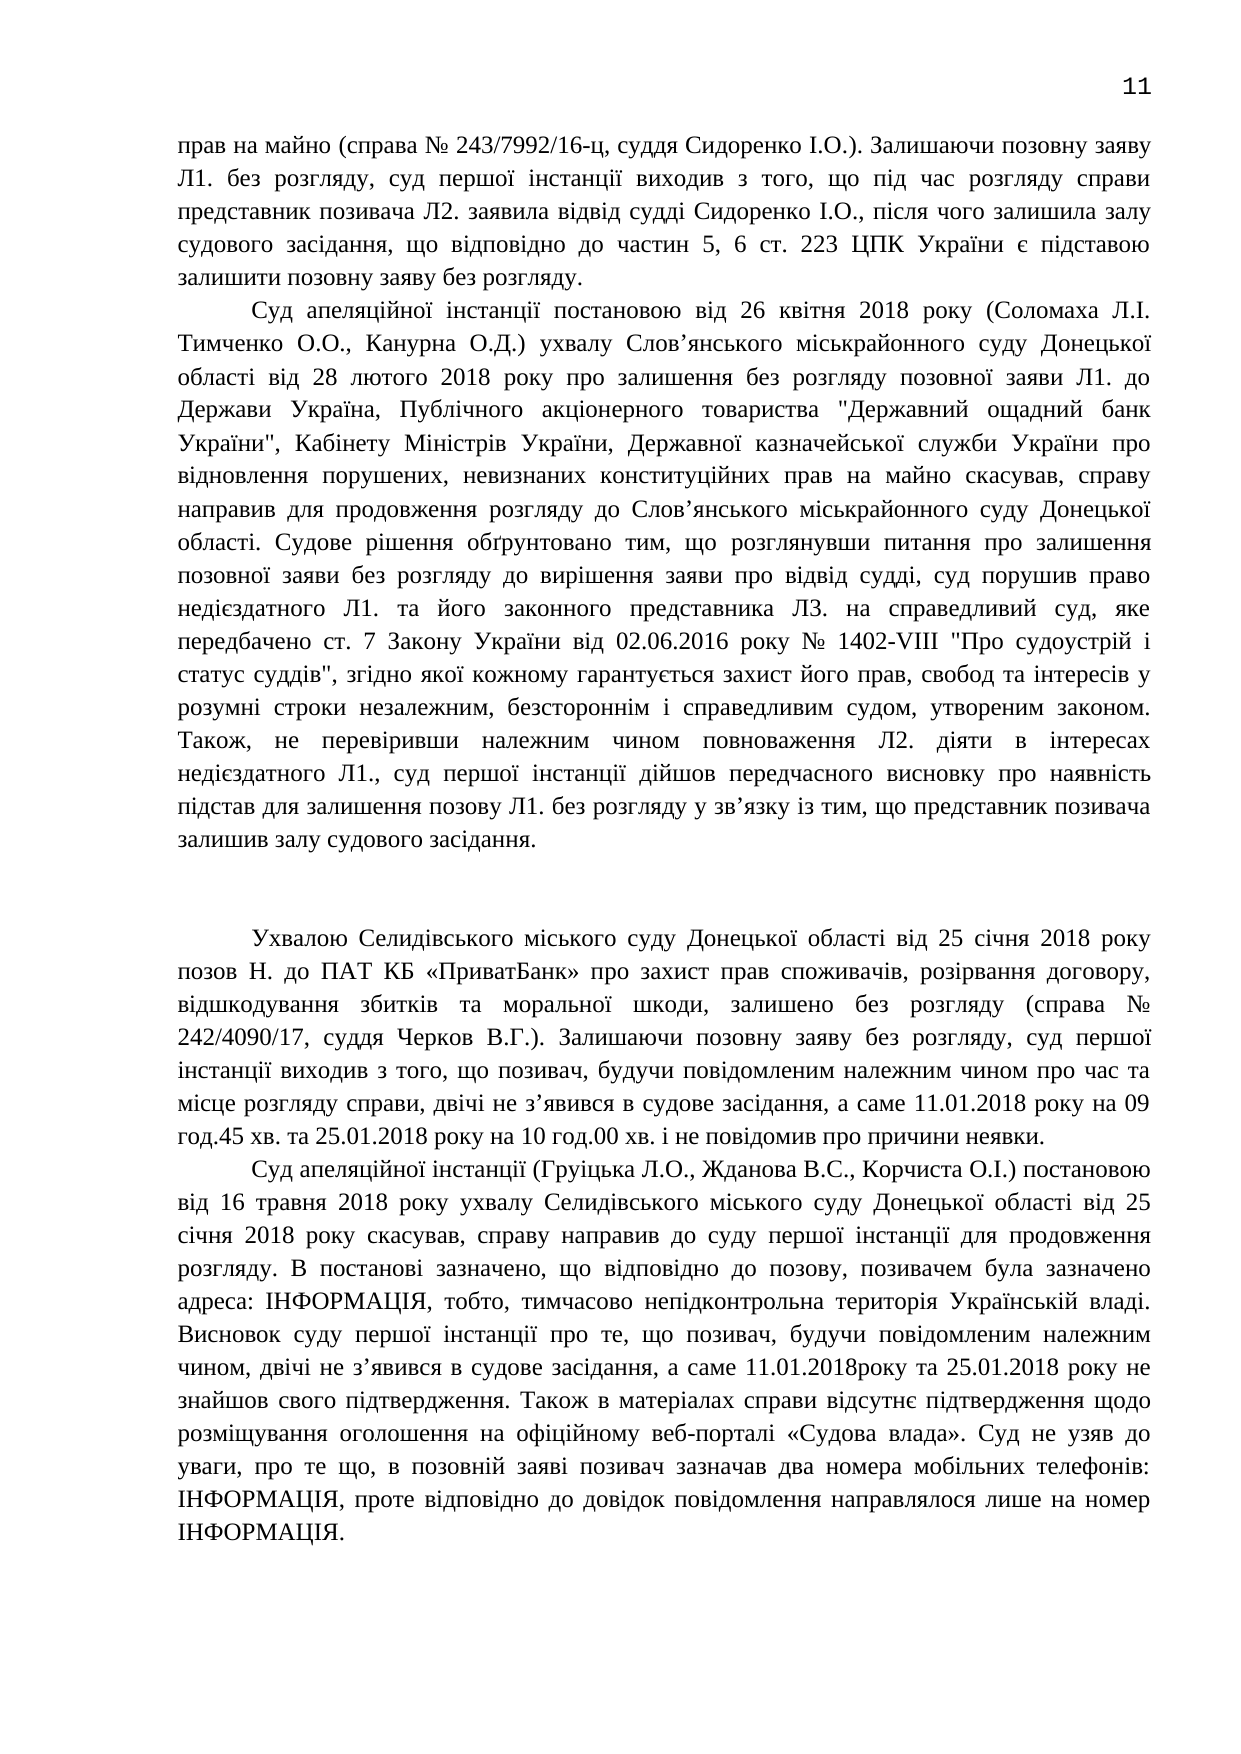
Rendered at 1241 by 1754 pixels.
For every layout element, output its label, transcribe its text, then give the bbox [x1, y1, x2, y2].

text Суд апеляційної інстанції постановою від 26 квітня 2018 року (Соломаха Л.І. Тимченко О.О., Канурна О.Д.) ухвалу Слов’янського міськрайонного суду Донецької області від 28 лютого 2018 року про залишення без розгляду позовної заяви Л1. до Держави Україна, Публічного акціонерного товариства "Державний ощадний банк України", Кабінету Міністрів України, Державної казначейської служби України про відновлення порушених, невизнаних конституційних прав на майно скасував, справу направив для продовження розгляду до Слов’янського міськрайонного суду Донецької області. Судове рішення обґрунтовано тим, що розглянувши питання про залишення позовної заяви без розгляду до вирішення заяви про відвід судді, суд порушив право недієздатного Л1. та його законного представника Л3. на справедливий суд, яке передбачено ст. 7 Закону України від 02.06.2016 року № 1402-VIII "Про судоустрій і статус суддів", згідно якої кожному гарантується захист його прав, свобод та інтересів у розумні строки незалежним, безстороннім і справедливим судом, утвореним законом. Також, не перевіривши належним чином повноваження Л2. діяти в інтересах недієздатного Л1., суд першої інстанції дійшов передчасного висновку про наявність підстав для залишення позову Л1. без розгляду у зв’язку із тим, що представник позивача залишив залу судового засідання. [177, 522, 1152, 853]
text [177, 130, 1152, 291]
text Суд апеляційної інстанції (Груіцька Л.О., Жданова В.С., Корчиста О.І.) постановою від 16 травня 2018 року ухвалу Селидівського міського суду Донецької області від 25 січня 2018 року скасував, справу направив до суду першої інстанції для продовження розгляду. В постанові зазначено, що відповідно до позову, позивачем була зазначено адреса: ІНФОРМАЦІЯ, тобто, тимчасово непідконтрольна територія Українській владі. Висновок суду першої інстанції про те, що позивач, будучи повідомленим належним чином, двічі не з’явився в судове засідання, а саме 11.01.2018року та 25.01.2018 року не знайшов свого підтвердження. Також в матеріалах справи відсутнє підтвердження щодо розміщування оголошення на офіційному веб-порталі «Судова влада». Суд не узяв до уваги, про те що, в позовній заяві позивач зазначав два номера мобільних телефонів: ІНФОРМАЦІЯ, проте відповідно до довідок повідомлення направлялося лише на номер ІНФОРМАЦІЯ. [177, 1249, 1152, 1319]
